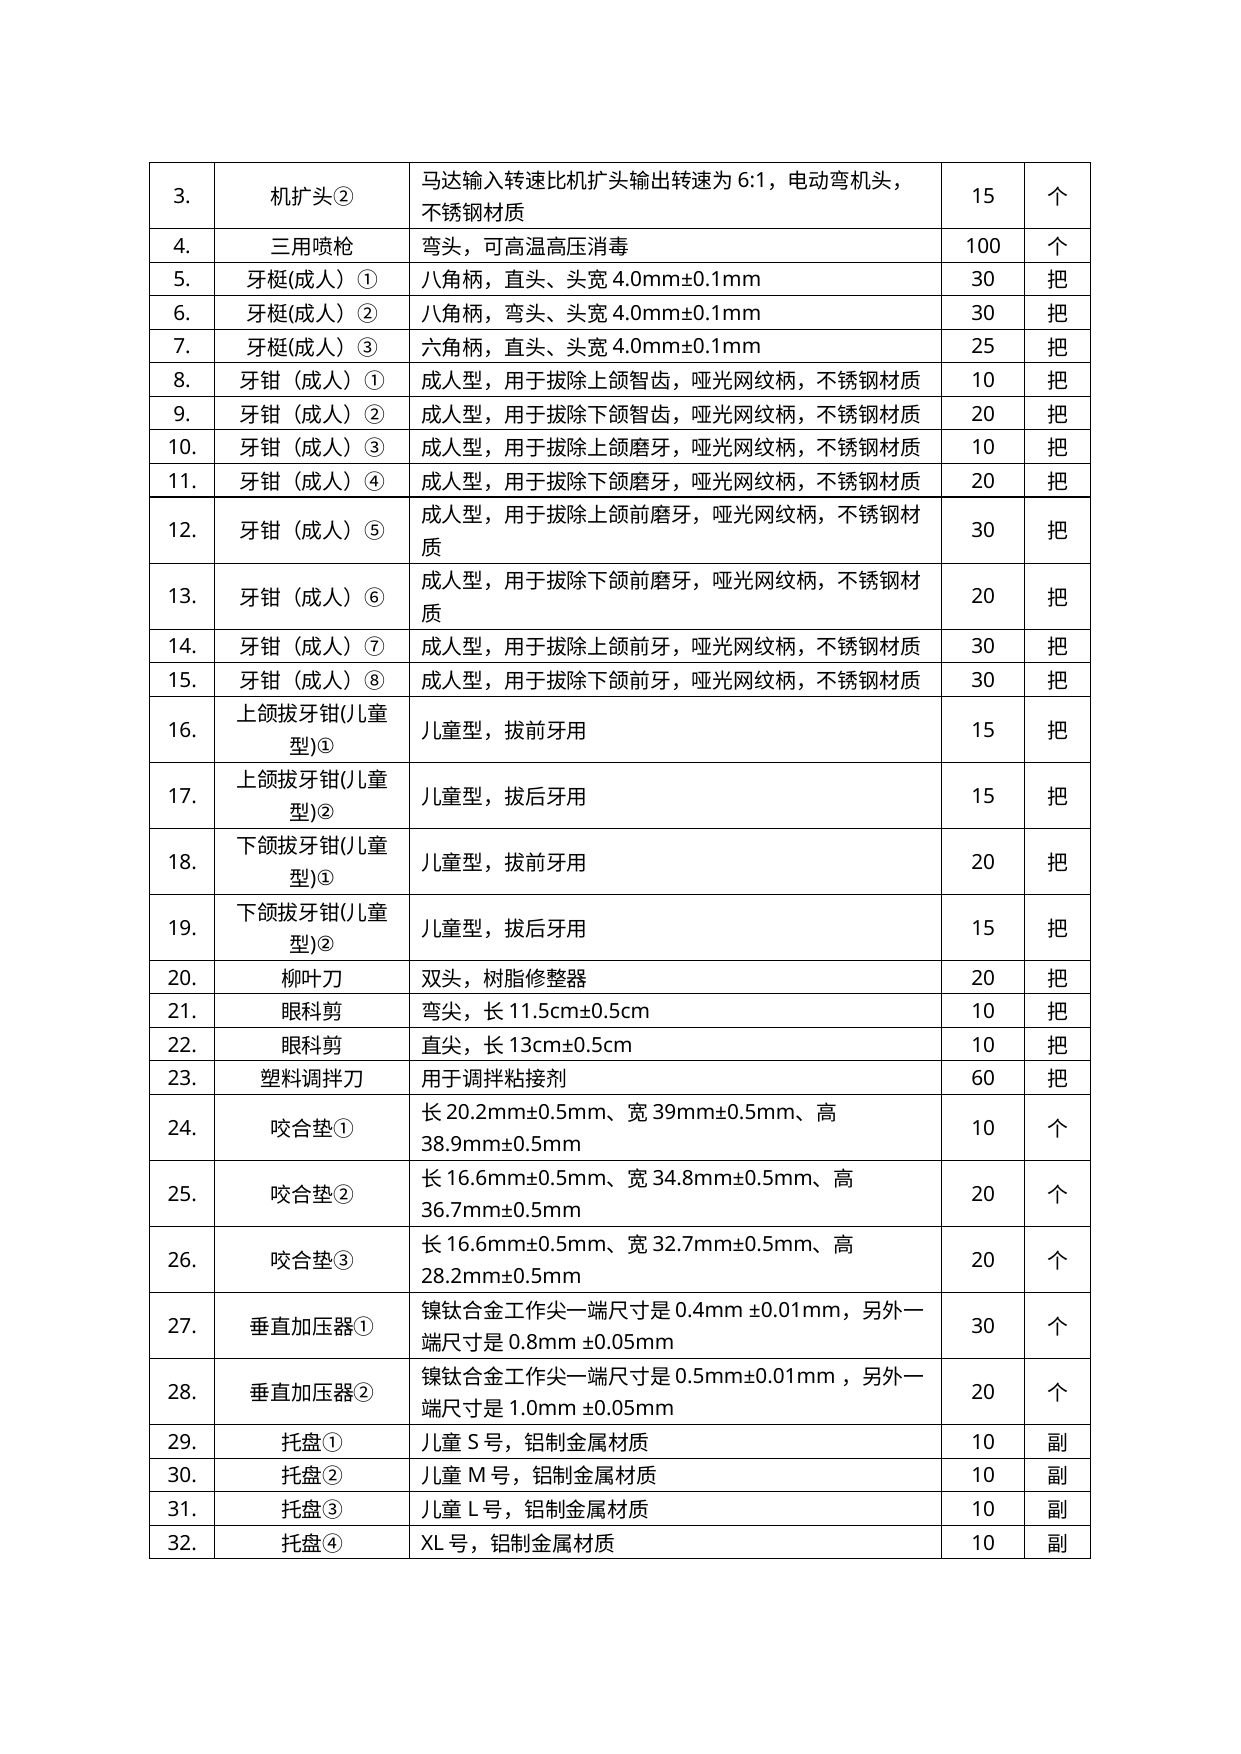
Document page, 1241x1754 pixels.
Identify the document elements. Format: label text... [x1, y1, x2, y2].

table_cell 把 [1025, 895, 1090, 960]
table_cell 三用喷枪 [215, 229, 409, 262]
table_cell 托盘① [215, 1425, 409, 1458]
table_cell 29. [150, 1425, 214, 1458]
table_cell 托盘④ [215, 1526, 409, 1558]
table_cell 牙钳（成人）⑤ [215, 498, 409, 562]
table_cell 19. [150, 895, 214, 960]
table_cell 垂直加压器① [215, 1293, 409, 1358]
table_cell 个 [1025, 1161, 1090, 1226]
table_cell 把 [1025, 630, 1090, 662]
table_cell 上颌拔牙钳(儿童型)① [215, 697, 409, 762]
table_cell 20 [942, 1359, 1024, 1424]
table_cell 9. [150, 397, 214, 429]
table_cell 10. [150, 430, 214, 463]
table_cell 10 [942, 994, 1024, 1027]
table_cell 把 [1025, 763, 1090, 828]
table_cell 30 [942, 296, 1024, 329]
table_cell 咬合垫① [215, 1095, 409, 1160]
table_cell 10 [942, 1459, 1024, 1491]
table_cell 20. [150, 961, 214, 993]
table_cell 下颌拔牙钳(儿童型)① [215, 829, 409, 894]
table_cell 20 [942, 961, 1024, 993]
table_cell 60 [942, 1061, 1024, 1094]
table_cell 副 [1025, 1459, 1090, 1491]
table_cell 直尖，长13cm±0.5cm [410, 1028, 941, 1060]
table_cell 把 [1025, 1061, 1090, 1094]
table_cell 成人型，用于拔除下颌前磨牙，哑光网纹柄，不锈钢材质 [410, 564, 941, 628]
table_cell 个 [1025, 163, 1090, 228]
table_cell 10 [942, 1095, 1024, 1160]
table_cell 成人型，用于拔除下颌前牙，哑光网纹柄，不锈钢材质 [410, 663, 941, 696]
table_cell 成人型，用于拔除下颌智齿，哑光网纹柄，不锈钢材质 [410, 397, 941, 429]
table_cell 牙钳（成人）③ [215, 430, 409, 463]
table_cell 15 [942, 697, 1024, 762]
table_cell 八角柄，直头、头宽4.0mm±0.1mm [410, 263, 941, 295]
table_cell 用于调拌粘接剂 [410, 1061, 941, 1094]
table_cell 牙钳（成人）④ [215, 464, 409, 496]
table_cell 上颌拔牙钳(儿童型)② [215, 763, 409, 828]
table_cell 18. [150, 829, 214, 894]
table_cell 把 [1025, 296, 1090, 329]
table_cell 牙钳（成人）⑥ [215, 564, 409, 628]
table_cell 托盘③ [215, 1492, 409, 1525]
table_cell 牙梃(成人）① [215, 263, 409, 295]
table_cell 30 [942, 263, 1024, 295]
table_cell 把 [1025, 430, 1090, 463]
table_cell 牙梃(成人）② [215, 296, 409, 329]
table_cell 成人型，用于拔除上颌前磨牙，哑光网纹柄，不锈钢材质 [410, 498, 941, 562]
table_cell 10 [942, 1028, 1024, 1060]
table_cell 弯尖，长11.5cm±0.5cm [410, 994, 941, 1027]
table_cell 3. [150, 163, 214, 228]
table_cell 镍钛合金工作尖一端尺寸是0.4mm ±0.01mm，另外一端尺寸是0.8mm ±0.05mm [410, 1293, 941, 1358]
table_cell 15 [942, 163, 1024, 228]
table_cell 5. [150, 263, 214, 295]
table_cell 30 [942, 498, 1024, 562]
table_cell 30 [942, 663, 1024, 696]
table_cell 成人型，用于拔除上颌智齿，哑光网纹柄，不锈钢材质 [410, 363, 941, 396]
table_cell 长16.6mm±0.5mm、宽32.7mm±0.5mm、高28.2mm±0.5mm [410, 1227, 941, 1292]
table_cell 20 [942, 397, 1024, 429]
table_cell 个 [1025, 1293, 1090, 1358]
table_cell 11. [150, 464, 214, 496]
table_cell 眼科剪 [215, 994, 409, 1027]
table_cell 把 [1025, 498, 1090, 562]
table_cell 25. [150, 1161, 214, 1226]
table_cell 托盘② [215, 1459, 409, 1491]
table_cell 30. [150, 1459, 214, 1491]
table_cell 17. [150, 763, 214, 828]
table_cell 31. [150, 1492, 214, 1525]
table_cell 塑料调拌刀 [215, 1061, 409, 1094]
table_cell 30 [942, 630, 1024, 662]
table_cell 20 [942, 564, 1024, 628]
table_cell 27. [150, 1293, 214, 1358]
table_cell 长20.2mm±0.5mm、宽39mm±0.5mm、高38.9mm±0.5mm [410, 1095, 941, 1160]
table_cell 垂直加压器② [215, 1359, 409, 1424]
table_cell 下颌拔牙钳(儿童型)② [215, 895, 409, 960]
table_cell 10 [942, 1492, 1024, 1525]
table_cell 100 [942, 229, 1024, 262]
table_cell 成人型，用于拔除上颌前牙，哑光网纹柄，不锈钢材质 [410, 630, 941, 662]
table_cell 牙梃(成人）③ [215, 330, 409, 362]
table_cell 24. [150, 1095, 214, 1160]
table_cell 儿童 S号，铝制金属材质 [410, 1425, 941, 1458]
table_cell 儿童型，拔后牙用 [410, 763, 941, 828]
table_cell 副 [1025, 1526, 1090, 1558]
table_cell 20 [942, 829, 1024, 894]
table_cell 10 [942, 363, 1024, 396]
table_cell 20 [942, 1161, 1024, 1226]
table_cell 30 [942, 1293, 1024, 1358]
table_cell 个 [1025, 1359, 1090, 1424]
table_cell 副 [1025, 1492, 1090, 1525]
table_cell 26. [150, 1227, 214, 1292]
table_cell 20 [942, 464, 1024, 496]
table_cell 把 [1025, 829, 1090, 894]
table_cell 成人型，用于拔除上颌磨牙，哑光网纹柄，不锈钢材质 [410, 430, 941, 463]
table_cell 牙钳（成人）① [215, 363, 409, 396]
table_cell 16. [150, 697, 214, 762]
table_cell 20 [942, 1227, 1024, 1292]
table_cell 23. [150, 1061, 214, 1094]
table_cell 成人型，用于拔除下颌磨牙，哑光网纹柄，不锈钢材质 [410, 464, 941, 496]
table_cell 15 [942, 763, 1024, 828]
table_cell 25 [942, 330, 1024, 362]
table_cell XL号，铝制金属材质 [410, 1526, 941, 1558]
table_cell 10 [942, 1526, 1024, 1558]
table_cell 4. [150, 229, 214, 262]
table_cell 22. [150, 1028, 214, 1060]
table_cell 机扩头② [215, 163, 409, 228]
table_cell 个 [1025, 1227, 1090, 1292]
table_cell 21. [150, 994, 214, 1027]
table_cell 把 [1025, 697, 1090, 762]
table_cell 眼科剪 [215, 1028, 409, 1060]
table_cell 马达输入转速比机扩头输出转速为6:1，电动弯机头，不锈钢材质 [410, 163, 941, 228]
table_cell 32. [150, 1526, 214, 1558]
table_cell 28. [150, 1359, 214, 1424]
table_cell 个 [1025, 229, 1090, 262]
table_cell 儿童 M号，铝制金属材质 [410, 1459, 941, 1491]
table_cell 把 [1025, 564, 1090, 628]
table_cell 10 [942, 1425, 1024, 1458]
table_cell 儿童型，拔前牙用 [410, 697, 941, 762]
table_cell 八角柄，弯头、头宽4.0mm±0.1mm [410, 296, 941, 329]
table_cell 把 [1025, 263, 1090, 295]
table_cell 牙钳（成人）② [215, 397, 409, 429]
table_cell 把 [1025, 363, 1090, 396]
table_cell 儿童型，拔前牙用 [410, 829, 941, 894]
table_cell 儿童 L号，铝制金属材质 [410, 1492, 941, 1525]
table_cell 把 [1025, 397, 1090, 429]
table_cell 12. [150, 498, 214, 562]
table_cell 把 [1025, 663, 1090, 696]
table_cell 镍钛合金工作尖一端尺寸是0.5mm±0.01mm ，另外一端尺寸是1.0mm ±0.05mm [410, 1359, 941, 1424]
table_cell 把 [1025, 961, 1090, 993]
table_cell 把 [1025, 330, 1090, 362]
table_cell 弯头，可高温高压消毒 [410, 229, 941, 262]
table_cell 14. [150, 630, 214, 662]
table_cell 7. [150, 330, 214, 362]
table_cell 咬合垫③ [215, 1227, 409, 1292]
table_cell 牙钳（成人）⑧ [215, 663, 409, 696]
table_cell 把 [1025, 1028, 1090, 1060]
table_cell 15 [942, 895, 1024, 960]
table_cell 把 [1025, 994, 1090, 1027]
table_cell 咬合垫② [215, 1161, 409, 1226]
table_cell 六角柄，直头、头宽4.0mm±0.1mm [410, 330, 941, 362]
table_cell 双头，树脂修整器 [410, 961, 941, 993]
table_cell 个 [1025, 1095, 1090, 1160]
table_cell 副 [1025, 1425, 1090, 1458]
table_cell 6. [150, 296, 214, 329]
table_cell 儿童型，拔后牙用 [410, 895, 941, 960]
table_cell 8. [150, 363, 214, 396]
table_cell 把 [1025, 464, 1090, 496]
table_cell 10 [942, 430, 1024, 463]
table_cell 13. [150, 564, 214, 628]
table_cell 长16.6mm±0.5mm、宽34.8mm±0.5mm、高36.7mm±0.5mm [410, 1161, 941, 1226]
table_cell 牙钳（成人）⑦ [215, 630, 409, 662]
table_cell 15. [150, 663, 214, 696]
table_cell 柳叶刀 [215, 961, 409, 993]
